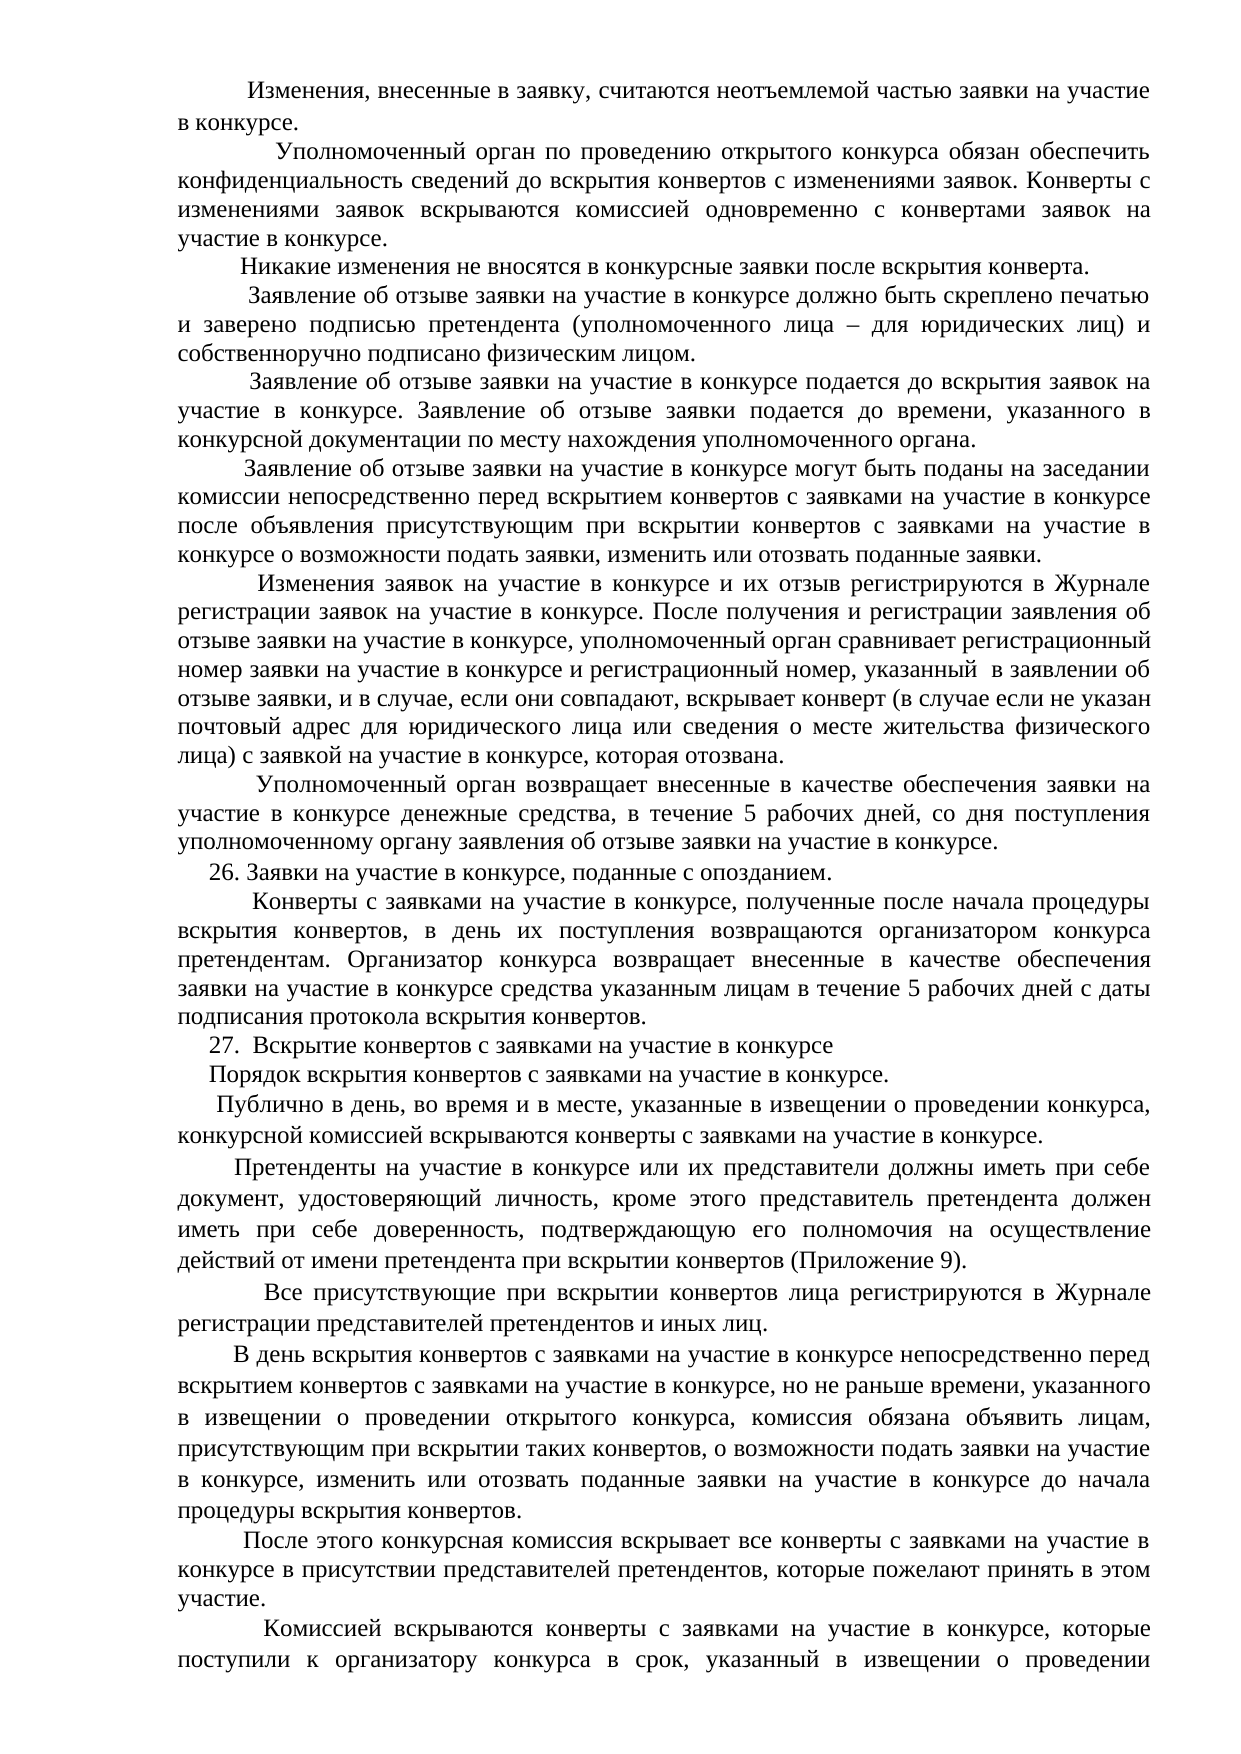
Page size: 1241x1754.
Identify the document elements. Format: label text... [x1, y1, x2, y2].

text Конверты с заявками на участие в конкурсе, полученные после начала процедуры вскрытия конвертов, в день их поступления возвращаются организатором конкурса претендентам. Организатор конкурса возвращает внесенные в качестве обеспечения заявки на участие в конкурсе средства указанным лицам в течение 5 рабочих дней с даты подписания протокола вскрытия конвертов. [177, 886, 1152, 1030]
text Уполномоченный орган возвращает внесенные в качестве обеспечения заявки на участие в конкурсе денежные средства, в течение 5 рабочих дней, со дня поступления уполномоченному органу заявления об отзыве заявки на участие в конкурсе. [177, 769, 1152, 855]
list В день вскрытия конвертов с заявками на участие в конкурсе непосредственно перед вскрытием конвертов с заявками на участие в конкурсе, но не раньше времени, указанного в извещении о проведении открытого конкурса, комиссия обязана объявить лицам, присутствующим при вскрытии таких конвертов, о возможности подать заявки на участие в конкурсе, изменить или отозвать поданные заявки на участие в конкурсе до начала процедуры вскрытия конвертов. [177, 1338, 1152, 1525]
text Заявление об отзыве заявки на участие в конкурсе должно быть скреплено печатью и заверено подписью претендента (уполномоченного лица – для юридических лиц) и собственноручно подписано физическим лицом. [177, 280, 1152, 366]
text Изменения заявок на участие в конкурсе и их отзыв регистрируются в Журнале регистрации заявок на участие в конкурсе. После получения и регистрации заявления об отзыве заявки на участие в конкурсе, уполномоченный орган сравнивает регистрационный номер заявки на участие в конкурсе и регистрационный номер, указанный в заявлении об отзыве заявки, и в случае, если они совпадают, вскрывает конверт (в случае если не указан почтовый адрес для юридического лица или сведения о месте жительства физического лица) с заявкой на участие в конкурсе, которая отозвана. [177, 568, 1152, 769]
text 26. Заявки на участие в конкурсе, поданные с опозданием. [177, 855, 1152, 886]
list Изменения, внесенные в заявку, считаются неотъемлемой частью заявки на участие в конкурсе. [177, 74, 1152, 136]
text Никакие изменения не вносятся в конкурсные заявки после вскрытия конверта. [177, 251, 1152, 280]
text Порядок вскрытия конвертов с заявками на участие в конкурсе. [177, 1059, 1152, 1088]
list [177, 1611, 1152, 1674]
list Претенденты на участие в конкурсе или их представители должны иметь при себе документ, удостоверяющий личность, кроме этого представитель претендента должен иметь при себе доверенность, подтверждающую его полномочия на осуществление действий от имени претендента при вскрытии конвертов (Приложение 9). [177, 1150, 1152, 1275]
list Публично в день, во время и в месте, указанные в извещении о проведении конкурса, конкурсной комиссией вскрываются конверты с заявками на участие в конкурсе. [177, 1088, 1152, 1150]
text После этого конкурсная комиссия вскрывает все конверты с заявками на участие в конкурсе в присутствии представителей претендентов, которые пожелают принять в этом участие. [177, 1525, 1152, 1611]
text Уполномоченный орган по проведению открытого конкурса обязан обеспечить конфиденциальность сведений до вскрытия конвертов с изменениями заявок. Конверты с изменениями заявок вскрываются комиссией одновременно с конвертами заявок на участие в конкурсе. [177, 136, 1152, 251]
text Заявление об отзыве заявки на участие в конкурсе могут быть поданы на заседании комиссии непосредственно перед вскрытием конвертов с заявками на участие в конкурсе после объявления присутствующим при вскрытии конвертов с заявками на участие в конкурсе о возможности подать заявки, изменить или отозвать поданные заявки. [177, 453, 1152, 568]
list Все присутствующие при вскрытии конвертов лица регистрируются в Журнале регистрации представителей претендентов и иных лиц. [177, 1275, 1152, 1338]
text 27. Вскрытие конвертов с заявками на участие в конкурсе [177, 1030, 1152, 1059]
text Заявление об отзыве заявки на участие в конкурсе подается до вскрытия заявок на участие в конкурсе. Заявление об отзыве заявки подается до времени, указанного в конкурсной документации по месту нахождения уполномоченного органа. [177, 366, 1152, 453]
